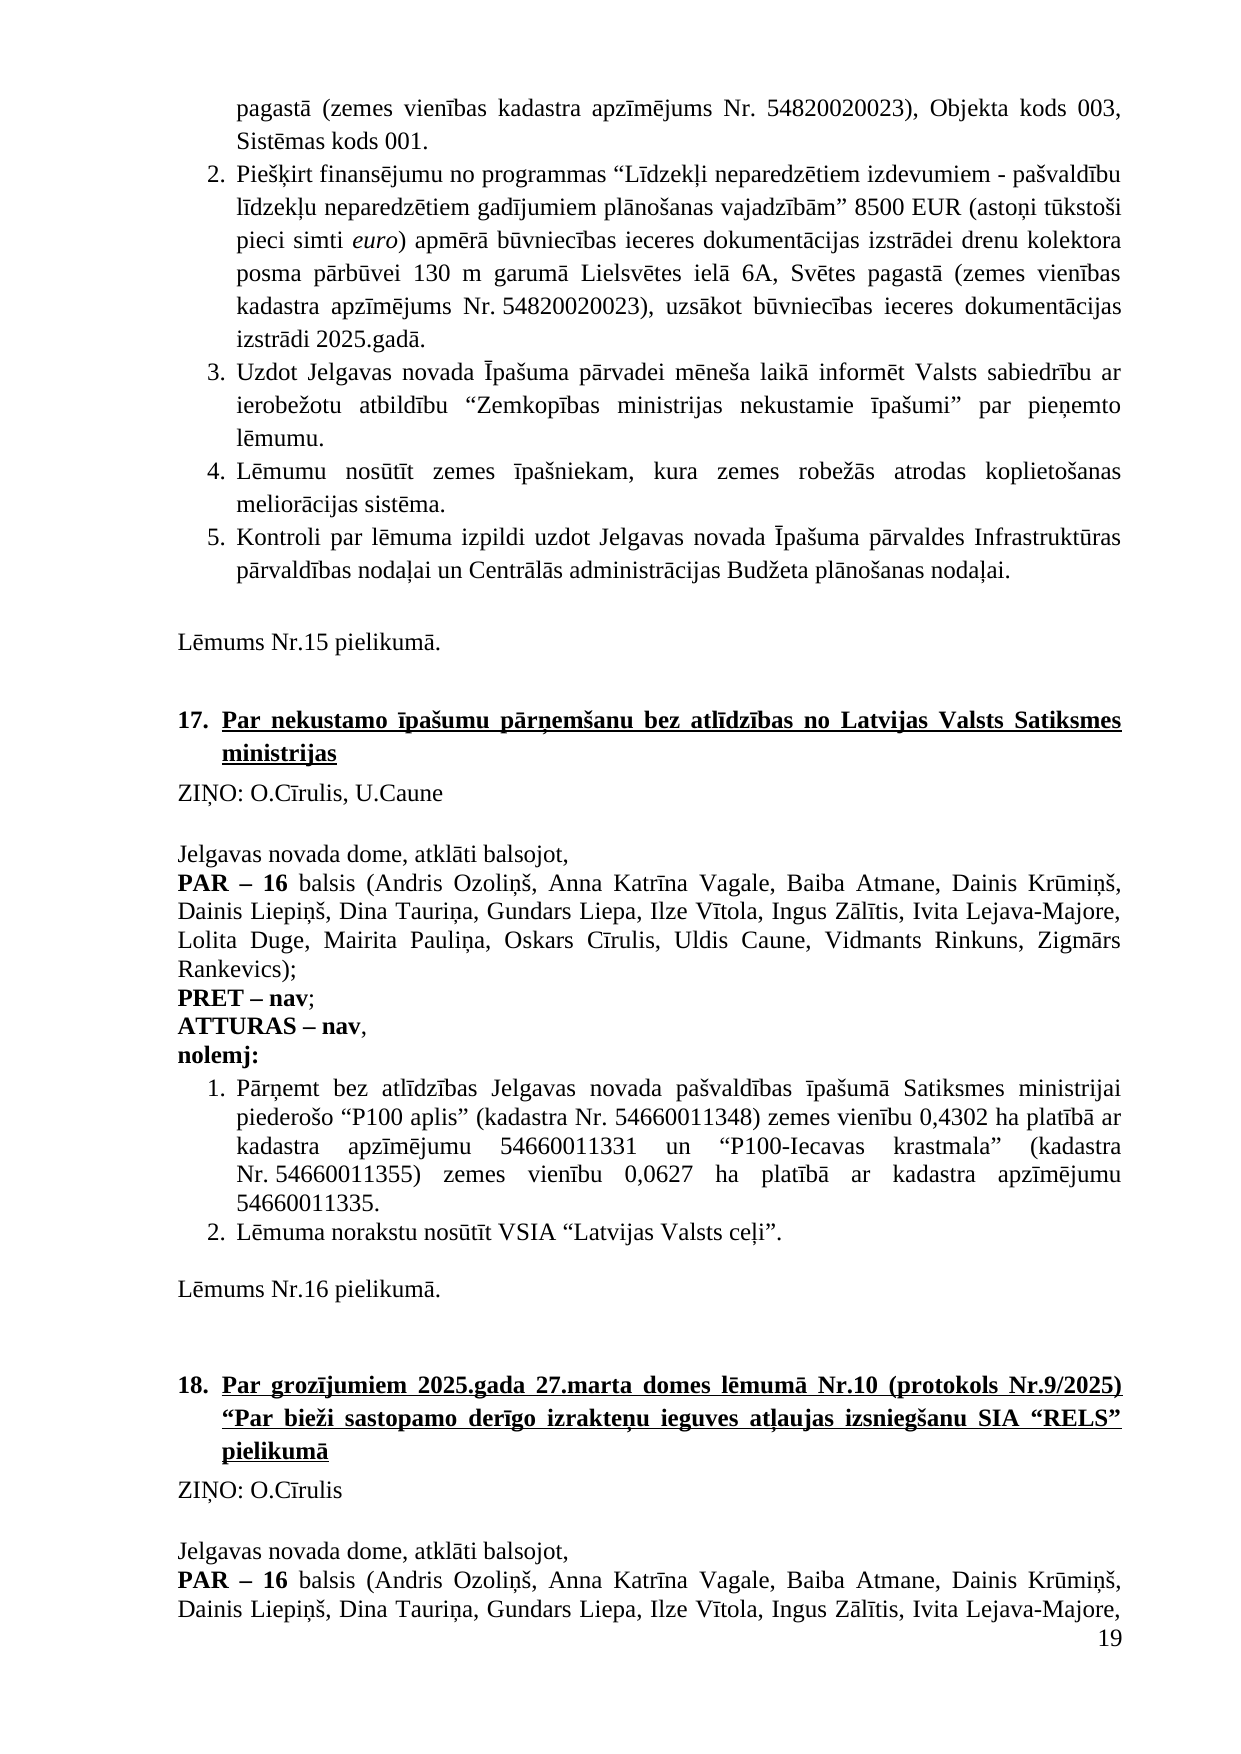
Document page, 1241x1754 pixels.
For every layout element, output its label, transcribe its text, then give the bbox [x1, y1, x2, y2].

list Uzdot Jelgavas novada Īpašuma pārvadei mēneša laikā informēt Valsts sabiedrību ar ierobežotu atbildību “Zemkopības ministrijas nekustamie īpašumi” par pieņemto lēmumu. [207, 357, 1122, 452]
list Par grozījumiem 2025.gada 27.marta domes lēmumā Nr.10 (protokols Nr.9/2025) “Par bieži sastopamo derīgo izrakteņu ieguves atļaujas izsniegšanu SIA “RELS” pielikumā [177, 1370, 1122, 1464]
list Lēmumu nosūtīt zemes īpašniekam, kura zemes robežās atrodas koplietošanas meliorācijas sistēma. [207, 456, 1122, 518]
text ATTURAS – nav, [177, 1011, 1122, 1040]
list Pārņemt bez atlīdzības Jelgavas novada pašvaldības īpašumā Satiksmes ministrijai piederošo “P100 aplis” (kadastra Nr. 54660011348) zemes vienību 0,4302 ha platībā ar kadastra apzīmējumu 54660011331 un “P100-Iecavas krastmala” (kadastra Nr. 54660011355) zemes vienību 0,0627 ha platībā ar kadastra apzīmējumu 54660011335. [207, 1073, 1122, 1217]
list Piešķirt finansējumu no programmas “Līdzekļi neparedzētiem izdevumiem - pašvaldību līdzekļu neparedzētiem gadījumiem plānošanas vajadzībām” 8500 EUR (astoņi tūkstoši pieci simti euro) apmērā būvniecības ieceres dokumentācijas izstrādei drenu kolektora posma pārbūvei 130 m garumā Lielsvētes ielā 6A, Svētes pagastā (zemes vienības kadastra apzīmējums Nr. 54820020023), uzsākot būvniecības ieceres dokumentācijas izstrādi 2025.gadā. [207, 159, 1122, 353]
list Kontroli par lēmuma izpildi uzdot Jelgavas novada Īpašuma pārvaldes Infrastruktūras pārvaldības nodaļai un Centrālās administrācijas Budžeta plānošanas nodaļai. [207, 522, 1122, 584]
text nolemj: [177, 1040, 1122, 1069]
text Lēmums Nr.15 pielikumā. [177, 627, 1122, 656]
list Par nekustamo īpašumu pārņemšanu bez atlīdzības no Latvijas Valsts Satiksmes ministrijas [177, 705, 1122, 767]
text PRET – nav; [177, 983, 1122, 1011]
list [207, 93, 1122, 155]
list Lēmuma norakstu nosūtīt VSIA “Latvijas Valsts ceļi”. [207, 1217, 1122, 1246]
text ZIŅO: O.Cīrulis [177, 1475, 1122, 1504]
text ZIŅO: O.Cīrulis, U.Caune [177, 778, 1122, 806]
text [177, 1565, 1122, 1622]
text Jelgavas novada dome, atklāti balsojot, [177, 1536, 1122, 1565]
text Lēmums Nr.16 pielikumā. [177, 1274, 1122, 1303]
text Jelgavas novada dome, atklāti balsojot, [177, 839, 1122, 868]
